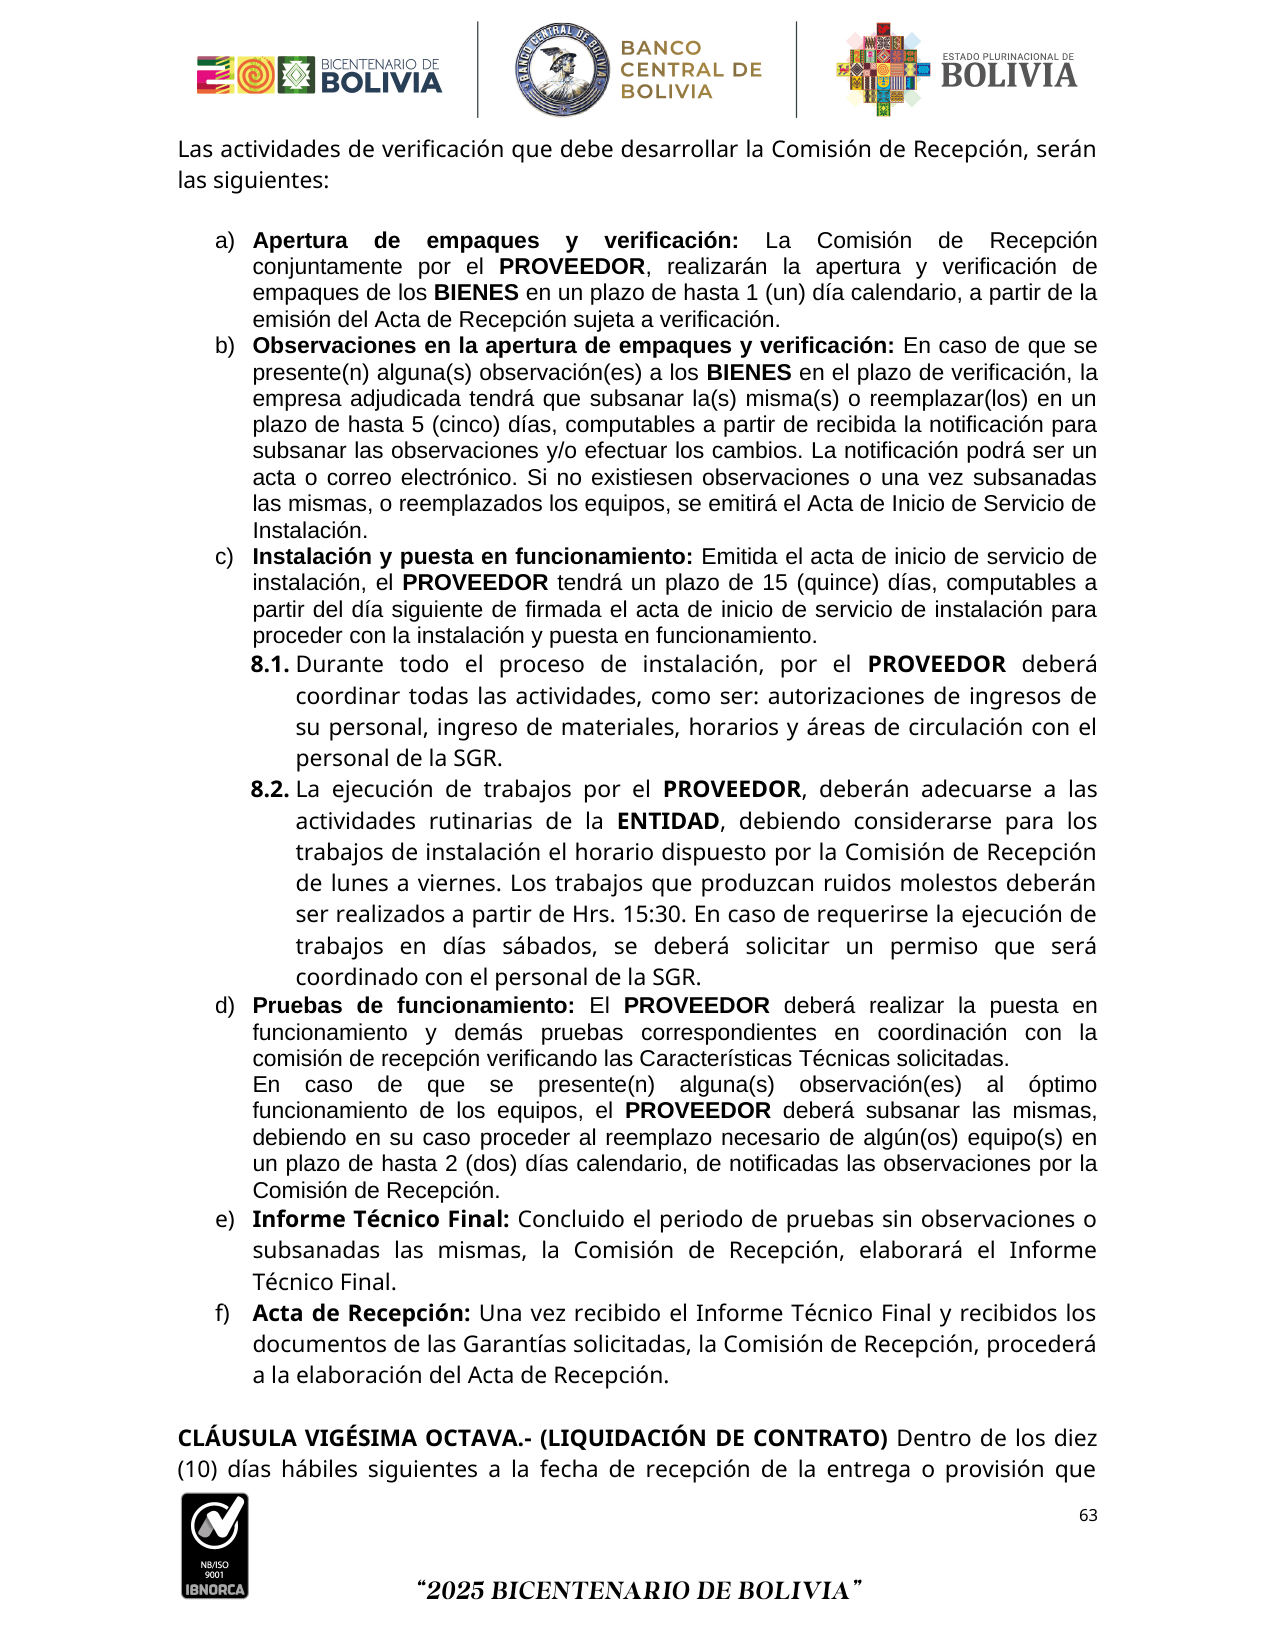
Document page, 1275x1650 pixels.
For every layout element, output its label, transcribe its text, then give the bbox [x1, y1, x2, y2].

text Las actividades de verificación que debe desarrollar la Comisión de Recepción, serán las siguientes: [177, 133, 1098, 195]
list Apertura de empaques y verificación: La Comisión de Recepción conjuntamente por el PROVEEDOR, realizarán la apertura y verificación de empaques de los BIENES en un plazo de hasta 1 (un) día calendario, a partir de la emisión del Acta de Recepción sujeta a verificación. [215, 227, 1098, 332]
picture [0, 1489, 1275, 1650]
list La ejecución de trabajos por el PROVEEDOR, deberán adecuarse a las actividades rutinarias de la ENTIDAD, debiendo considerarse para los trabajos de instalación el horario dispuesto por la Comisión de Recepción de lunes a viernes. Los trabajos que produzcan ruidos molestos deberán ser realizados a partir de Hrs. 15:30. En caso de requerirse la ejecución de trabajos en días sábados, se deberá solicitar un permiso que será coordinado con el personal de la SGR. [250, 773, 1098, 992]
list Informe Técnico Final: Concluido el periodo de pruebas sin observaciones o subsanadas las mismas, la Comisión de Recepción, elaborará el Informe Técnico Final. [215, 1203, 1098, 1297]
picture [0, 5, 1275, 121]
list Durante todo el proceso de instalación, por el PROVEEDOR deberá coordinar todas las actividades, como ser: autorizaciones de ingresos de su personal, ingreso de materiales, horarios y áreas de circulación con el personal de la SGR. [250, 648, 1098, 773]
list Pruebas de funcionamiento: El PROVEEDOR deberá realizar la puesta en funcionamiento y demás pruebas correspondientes en coordinación con la comisión de recepción verificando las Características Técnicas solicitadas. [215, 992, 1098, 1071]
list En caso de que se presente(n) alguna(s) observación(es) al óptimo funcionamiento de los equipos, el PROVEEDOR deberá subsanar las mismas, debiendo en su caso proceder al reemplazo necesario de algún(os) equipo(s) en un plazo de hasta 2 (dos) días calendario, de notificadas las observaciones por la Comisión de Recepción. [252, 1071, 1098, 1203]
list Instalación y puesta en funcionamiento: Emitida el acta de inicio de servicio de instalación, el PROVEEDOR tendrá un plazo de 15 (quince) días, computables a partir del día siguiente de firmada el acta de inicio de servicio de instalación para proceder con la instalación y puesta en funcionamiento. [215, 543, 1098, 648]
list Acta de Recepción: Una vez recibido el Informe Técnico Final y recibidos los documentos de las Garantías solicitadas, la Comisión de Recepción, procederá a la elaboración del Acta de Recepción. [215, 1297, 1098, 1390]
list Observaciones en la apertura de empaques y verificación: En caso de que se presente(n) alguna(s) observación(es) a los BIENES en el plazo de verificación, la empresa adjudicada tendrá que subsanar la(s) misma(s) o reemplazar(los) en un plazo de hasta 5 (cinco) días, computables a partir de recibida la notificación para subsanar las observaciones y/o efectuar los cambios. La notificación podrá ser un acta o correo electrónico. Si no existiesen observaciones o una vez subsanadas las mismas, o reemplazados los equipos, se emitirá el Acta de Inicio de Servicio de Instalación. [215, 332, 1098, 543]
